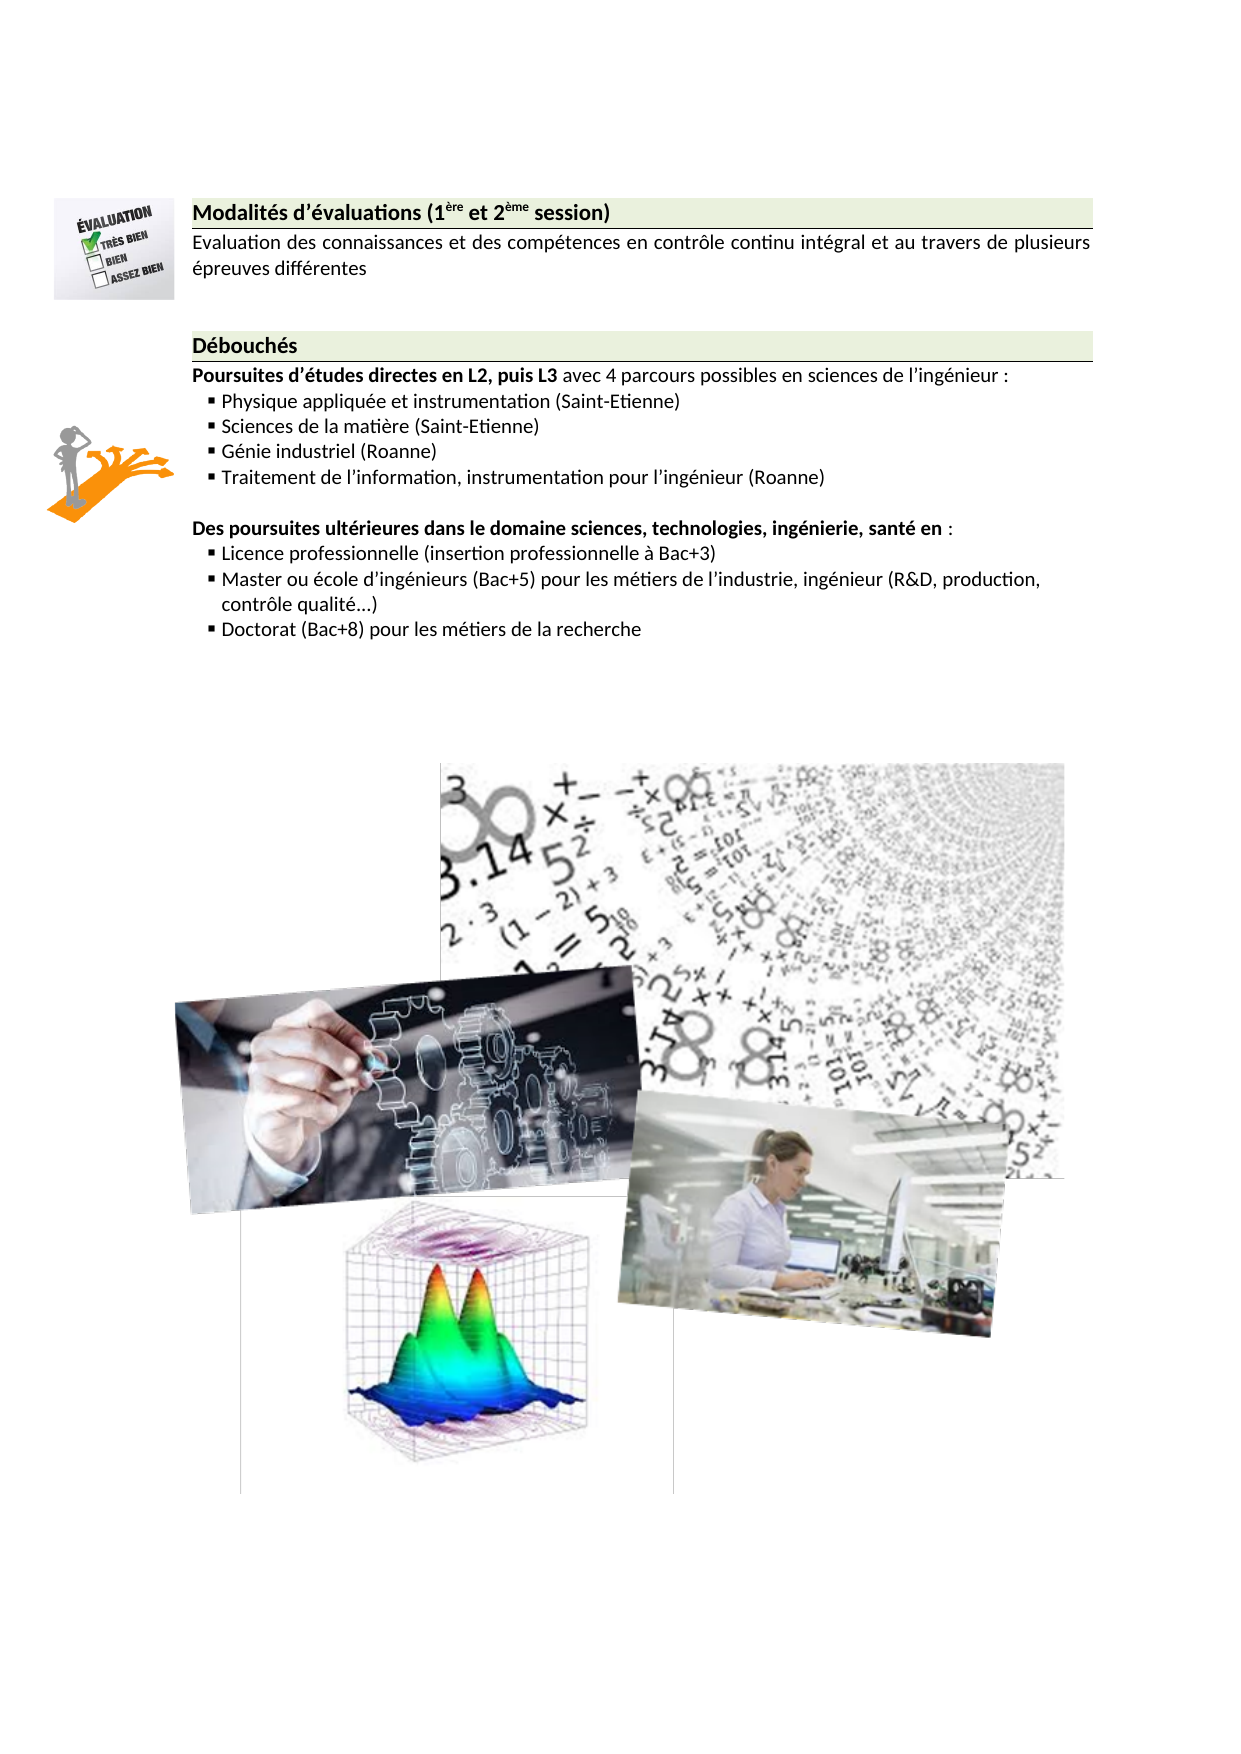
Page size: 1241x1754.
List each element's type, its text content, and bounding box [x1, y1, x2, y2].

text Débouchés [192, 331, 1093, 361]
picture [174, 763, 1065, 1494]
list Génie industriel (Roanne) [207, 439, 1093, 464]
text Evaluation des connaissances et des compétences en contrôle continu intégral et au travers de plusieurs épreuves différentes [192, 229, 1093, 280]
list Traitement de l’information, instrumentation pour l’ingénieur (Roanne) [207, 464, 1093, 489]
picture [25, 389, 195, 559]
list Physique appliquée et instrumentation (Saint-Etienne) [207, 388, 1093, 413]
text Poursuites d’études directes en L2, puis L3 avec 4 parcours possibles en sciences de l’ingénieur : [192, 362, 1093, 388]
picture [53, 198, 175, 300]
text Des poursuites ultérieures dans le domaine sciences, technologies, ingénierie, santé en : [195, 515, 1093, 540]
list Doctorat (Bac+8) pour les métiers de la recherche [207, 617, 1093, 642]
list Sciences de la matière (Saint-Etienne) [207, 413, 1093, 439]
list Master ou école d’ingénieurs (Bac+5) pour les métiers de l’industrie, ingénieur (R&D, production, contrôle qualité...) [207, 566, 1093, 617]
text Modalités d’évaluations (1ère et 2ème session) [192, 198, 1093, 228]
list Licence professionnelle (insertion professionnelle à Bac+3) [207, 540, 1093, 566]
